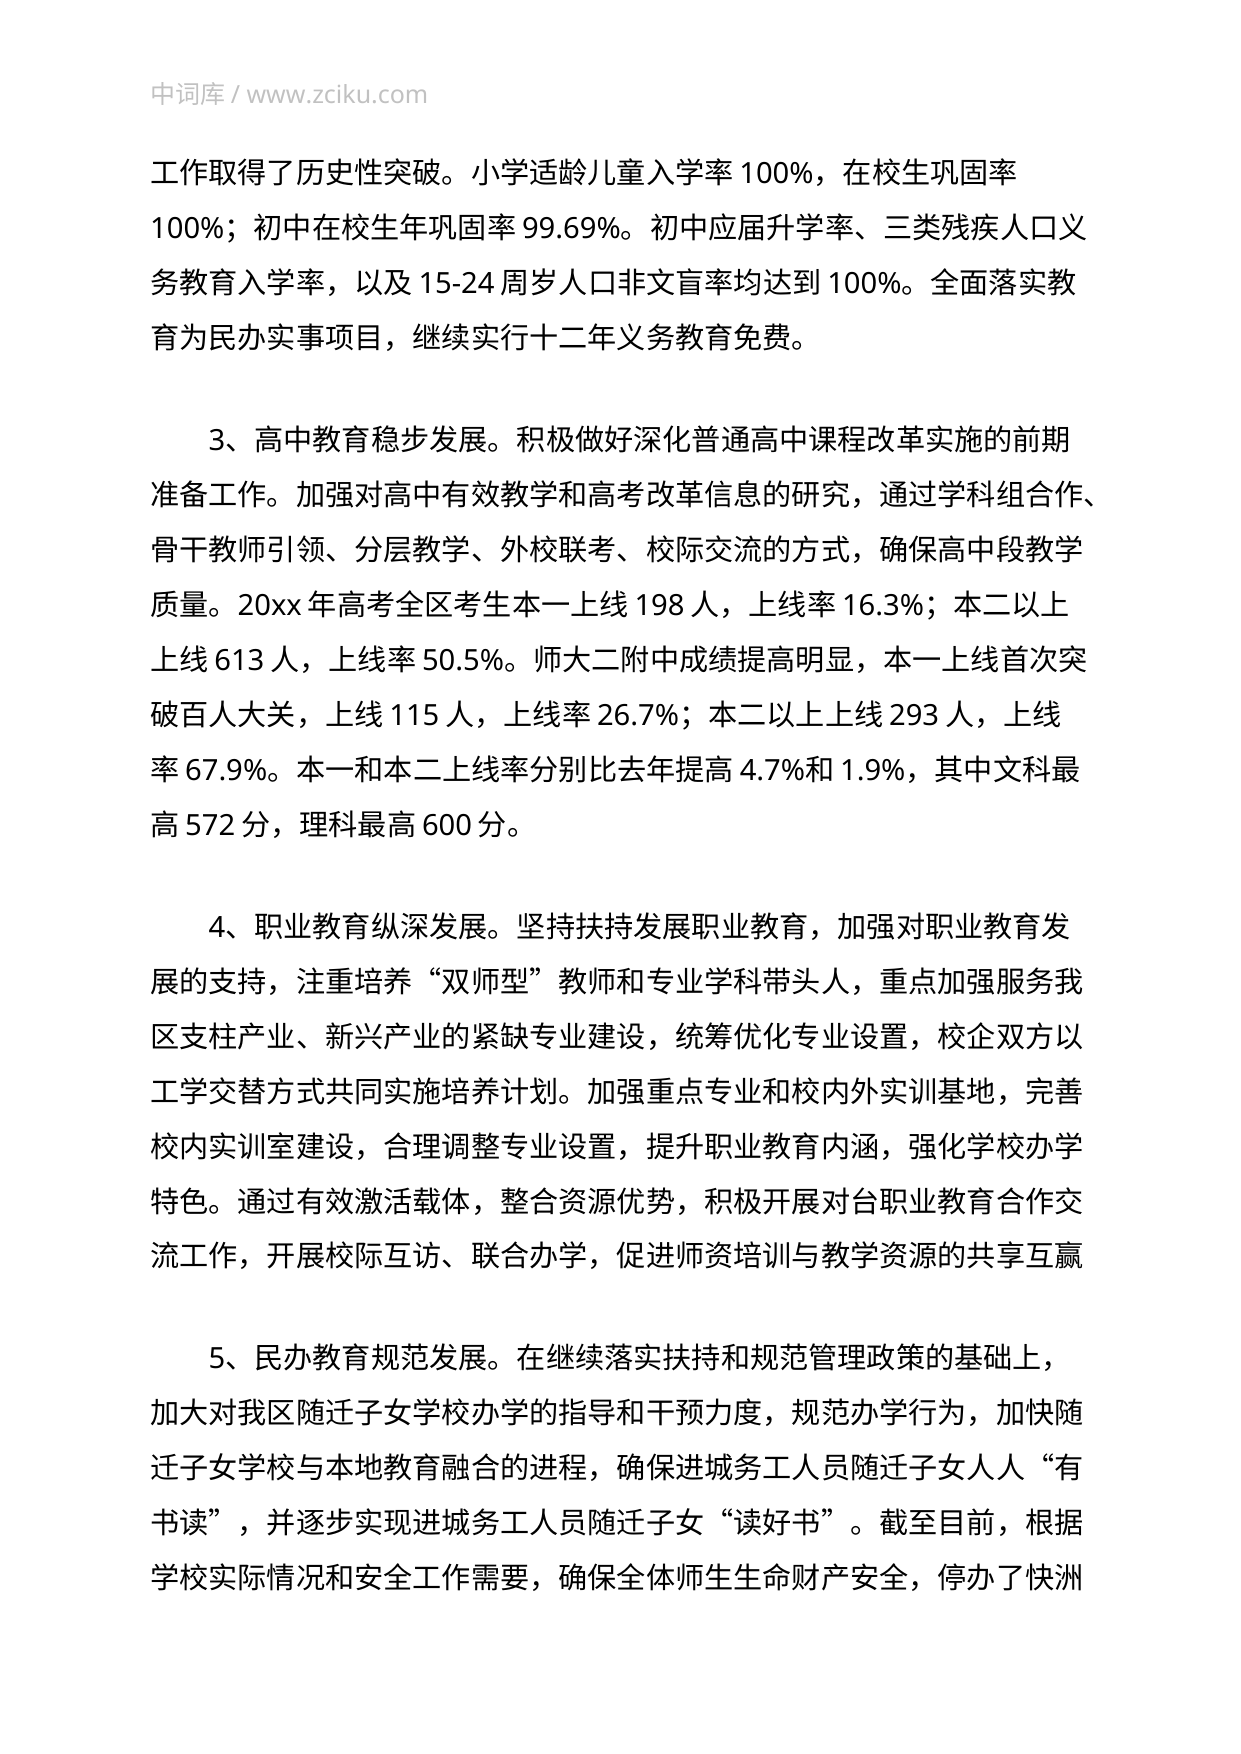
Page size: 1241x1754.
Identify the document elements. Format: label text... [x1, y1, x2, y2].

text 3、高中教育稳步发展。积极做好深化普通高中课程改革实施的前期准备工作。加强对高中有效教学和高考改革信息的研究，通过学科组合作、骨干教师引领、分层教学、外校联考、校际交流的方式，确保高中段教学质量。20xx年高考全区考生本一上线198人，上线率16.3%；本二以上上线613人，上线率50.5%。师大二附中成绩提高明显，本一上线首次突破百人大关，上线115人，上线率26.7%；本二以上上线293人，上线率67.9%。本一和本二上线率分别比去年提高4.7%和1.9%，其中文科最高572分，理科最高600分。 [150, 417, 1090, 844]
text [150, 150, 1090, 357]
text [150, 1335, 1090, 1597]
text 4、职业教育纵深发展。坚持扶持发展职业教育，加强对职业教育发展的支持，注重培养“双师型”教师和专业学科带头人，重点加强服务我区支柱产业、新兴产业的紧缺专业建设，统筹优化专业设置，校企双方以工学交替方式共同实施培养计划。加强重点专业和校内外实训基地，完善校内实训室建设，合理调整专业设置，提升职业教育内涵，强化学校办学特色。通过有效激活载体，整合资源优势，积极开展对台职业教育合作交流工作，开展校际互访、联合办学，促进师资培训与教学资源的共享互赢 [150, 903, 1090, 1275]
